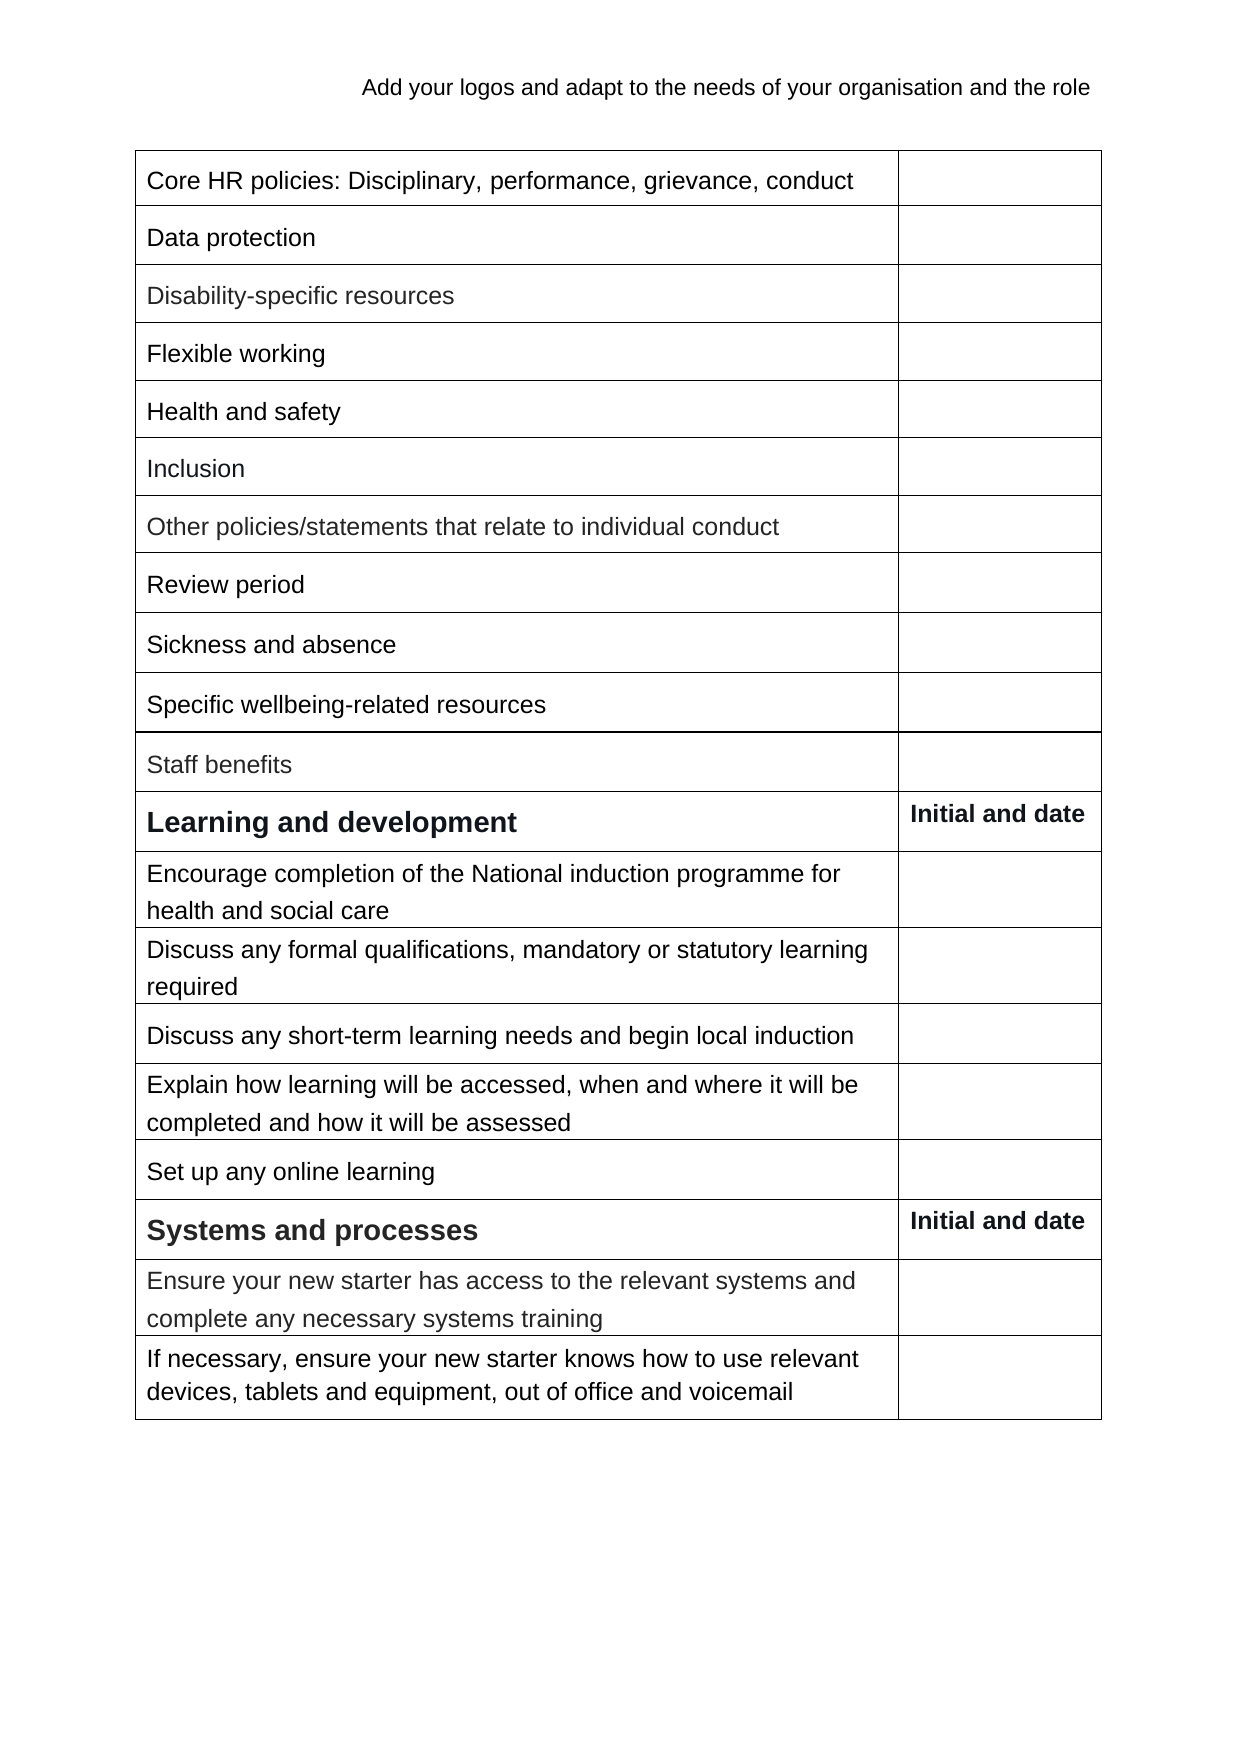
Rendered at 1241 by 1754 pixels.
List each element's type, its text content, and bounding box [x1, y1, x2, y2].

table_cell [899, 438, 1101, 494]
table_cell [899, 265, 1101, 322]
table_cell Inclusion [136, 438, 898, 494]
table_cell [899, 1004, 1101, 1063]
table_cell Data protection [136, 206, 898, 263]
table_cell Learning and development [136, 792, 898, 851]
table_cell Other policies/statements that relate to individual conduct [136, 496, 898, 552]
table_cell [899, 1064, 1101, 1139]
table_cell Core HR policies: Disciplinary, performance, grievance, conduct [136, 151, 898, 205]
table_cell Disability-specific resources [136, 265, 898, 322]
table_cell [899, 613, 1101, 672]
table_cell Encourage completion of the National induction programme for health and social care [136, 852, 898, 927]
table_cell [899, 553, 1101, 612]
table_cell Initial and date [899, 792, 1101, 851]
table_cell [899, 1260, 1101, 1334]
table_cell Flexible working [136, 323, 898, 380]
table_cell [899, 206, 1101, 263]
table_cell [899, 381, 1101, 437]
table_cell [899, 151, 1101, 205]
table_cell Health and safety [136, 381, 898, 437]
table_cell If necessary, ensure your new starter knows how to use relevant devices, tablets and equipment, out of office and voicemail [136, 1336, 898, 1418]
table_cell Sickness and absence [136, 613, 898, 672]
table_cell [899, 1336, 1101, 1418]
table_cell Set up any online learning [136, 1140, 898, 1199]
table_cell Review period [136, 553, 898, 612]
table_cell Specific wellbeing-related resources [136, 673, 898, 731]
table_cell [899, 673, 1101, 731]
table_cell [899, 733, 1101, 791]
table_cell [899, 323, 1101, 380]
table_cell Initial and date [899, 1200, 1101, 1258]
table_cell Ensure your new starter has access to the relevant systems and complete any necessary systems training [136, 1260, 898, 1334]
table_cell [899, 1140, 1101, 1199]
table_cell Staff benefits [136, 733, 898, 791]
table_cell [899, 496, 1101, 552]
table_cell Systems and processes [136, 1200, 898, 1258]
table_cell [899, 928, 1101, 1003]
table_cell Discuss any short-term learning needs and begin local induction [136, 1004, 898, 1063]
table_cell Explain how learning will be accessed, when and where it will be completed and how it will be assessed [136, 1064, 898, 1139]
table_cell Discuss any formal qualifications, mandatory or statutory learning required [136, 928, 898, 1003]
table_cell [899, 852, 1101, 927]
